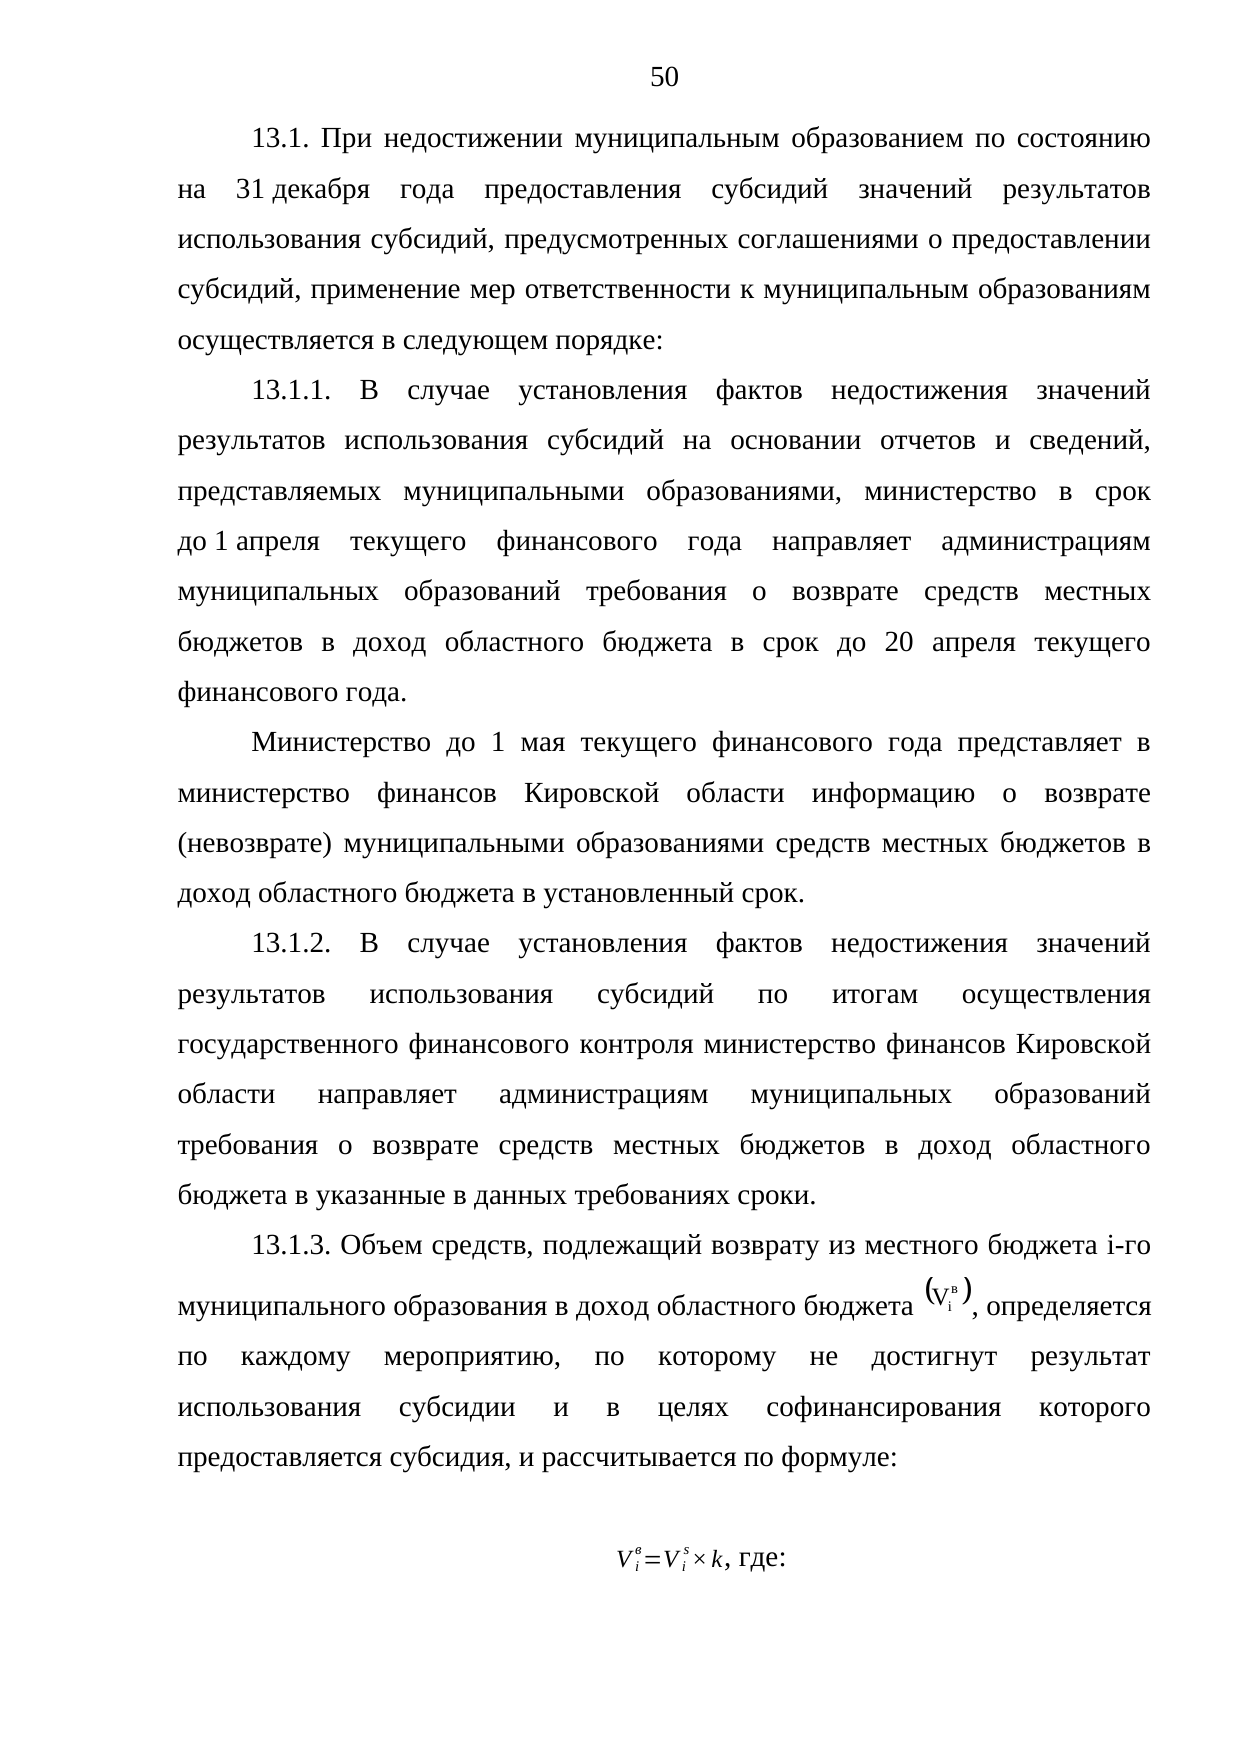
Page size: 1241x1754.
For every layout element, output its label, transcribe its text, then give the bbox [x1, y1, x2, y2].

text , где: [177, 1539, 1152, 1577]
text 13.1.3. Объем средств, подлежащий возврату из местного бюджета i-го муниципального образования в доход областного бюджета , определяется по каждому мероприятию, по которому не достигнут результат использования субсидии и в целях софинансирования которого предоставляется субсидия, и рассчитывается по формуле: [177, 1227, 1152, 1472]
text 13.1. При недостижении муниципальным образованием по состоянию на 31 декабря года предоставления субсидий значений результатов использования субсидий, предусмотренных соглашениями о предоставлении субсидий, применение мер ответственности к муниципальным образованиям осуществляется в следующем порядке: [177, 121, 1152, 355]
text 13.1.2. В случае установления фактов недостижения значений результатов использования субсидий по итогам осуществления государственного финансового контроля министерство финансов Кировской области направляет администрациям муниципальных образований требования о возврате средств местных бюджетов в доход областного бюджета в указанные в данных требованиях сроки. [177, 926, 1152, 1211]
text Министерство до 1 мая текущего финансового года представляет в министерство финансов Кировской области информацию о возврате (невозврате) муниципальными образованиями средств местных бюджетов в доход областного бюджета в установленный срок. [177, 724, 1152, 909]
text 13.1.1. В случае установления фактов недостижения значений результатов использования субсидий на основании отчетов и сведений, представляемых муниципальными образованиями, министерство в срок до 1 апреля текущего финансового года направляет администрациям муниципальных образований требования о возврате средств местных бюджетов в доход областного бюджета в срок до 20 апреля текущего финансового года. [177, 372, 1152, 708]
